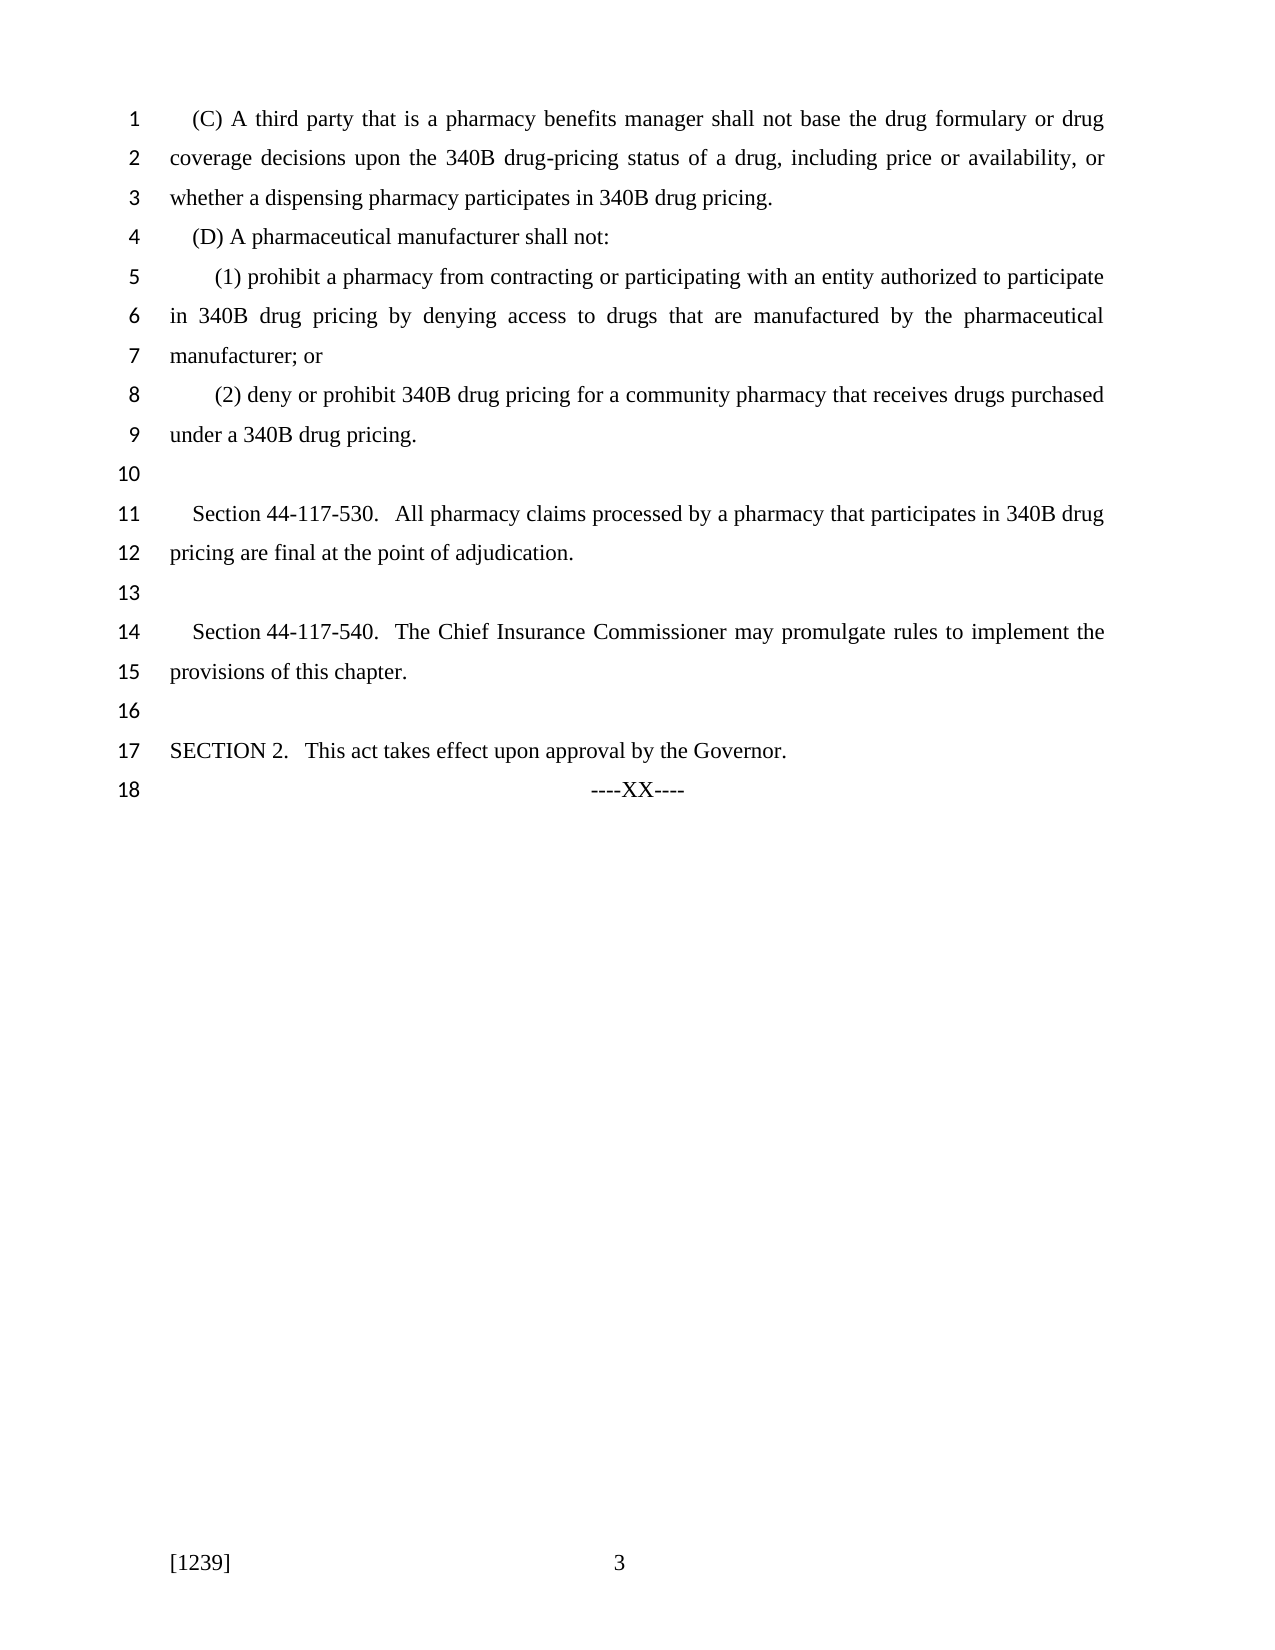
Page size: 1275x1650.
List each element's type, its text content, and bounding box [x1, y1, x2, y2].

text (1) prohibit a pharmacy from contracting or participating with an entity authorized to participate in 340B drug pricing by denying access to drugs that are manufactured by the pharmaceutical manufacturer; or [169, 263, 1106, 368]
text SECTION 2. This act takes effect upon approval by the Governor. [169, 737, 1106, 763]
text Section 44‑117‑530. All pharmacy claims processed by a pharmacy that participates in 340B drug pricing are final at the point of adjudication. [169, 500, 1106, 566]
text (2) deny or prohibit 340B drug pricing for a community pharmacy that receives drugs purchased under a 340B drug pricing. [169, 381, 1106, 447]
text (D) A pharmaceutical manufacturer shall not: [169, 223, 1106, 250]
text (C) A third party that is a pharmacy benefits manager shall not base the drug formulary or drug coverage decisions upon the 340B drug‑pricing status of a drug, including price or availability, or whether a dispensing pharmacy participates in 340B drug pricing. [169, 105, 1106, 210]
text ----XX---- [169, 776, 1106, 802]
text Section 44‑117‑540. The Chief Insurance Commissioner may promulgate rules to implement the provisions of this chapter. [169, 618, 1106, 684]
